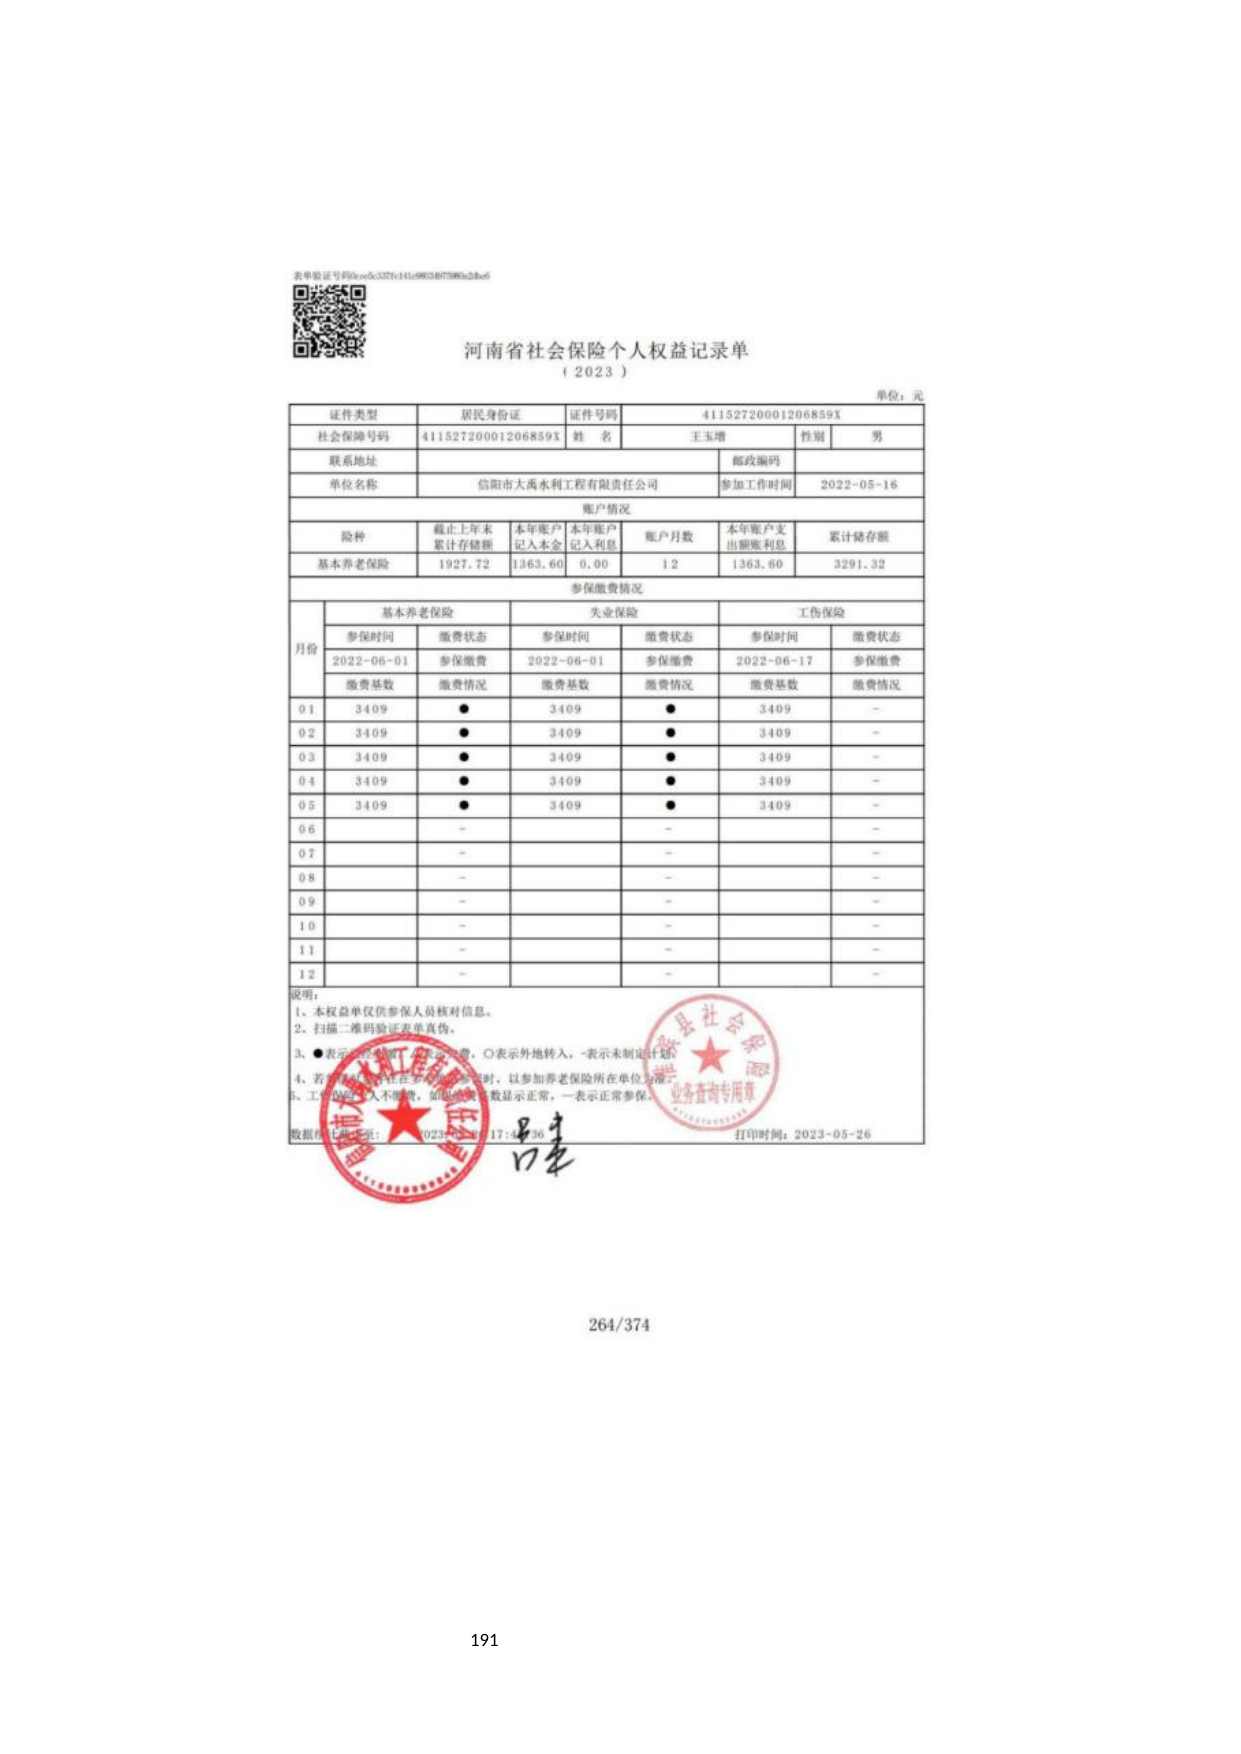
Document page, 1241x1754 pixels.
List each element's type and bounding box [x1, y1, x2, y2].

picture [187, 162, 1053, 1385]
